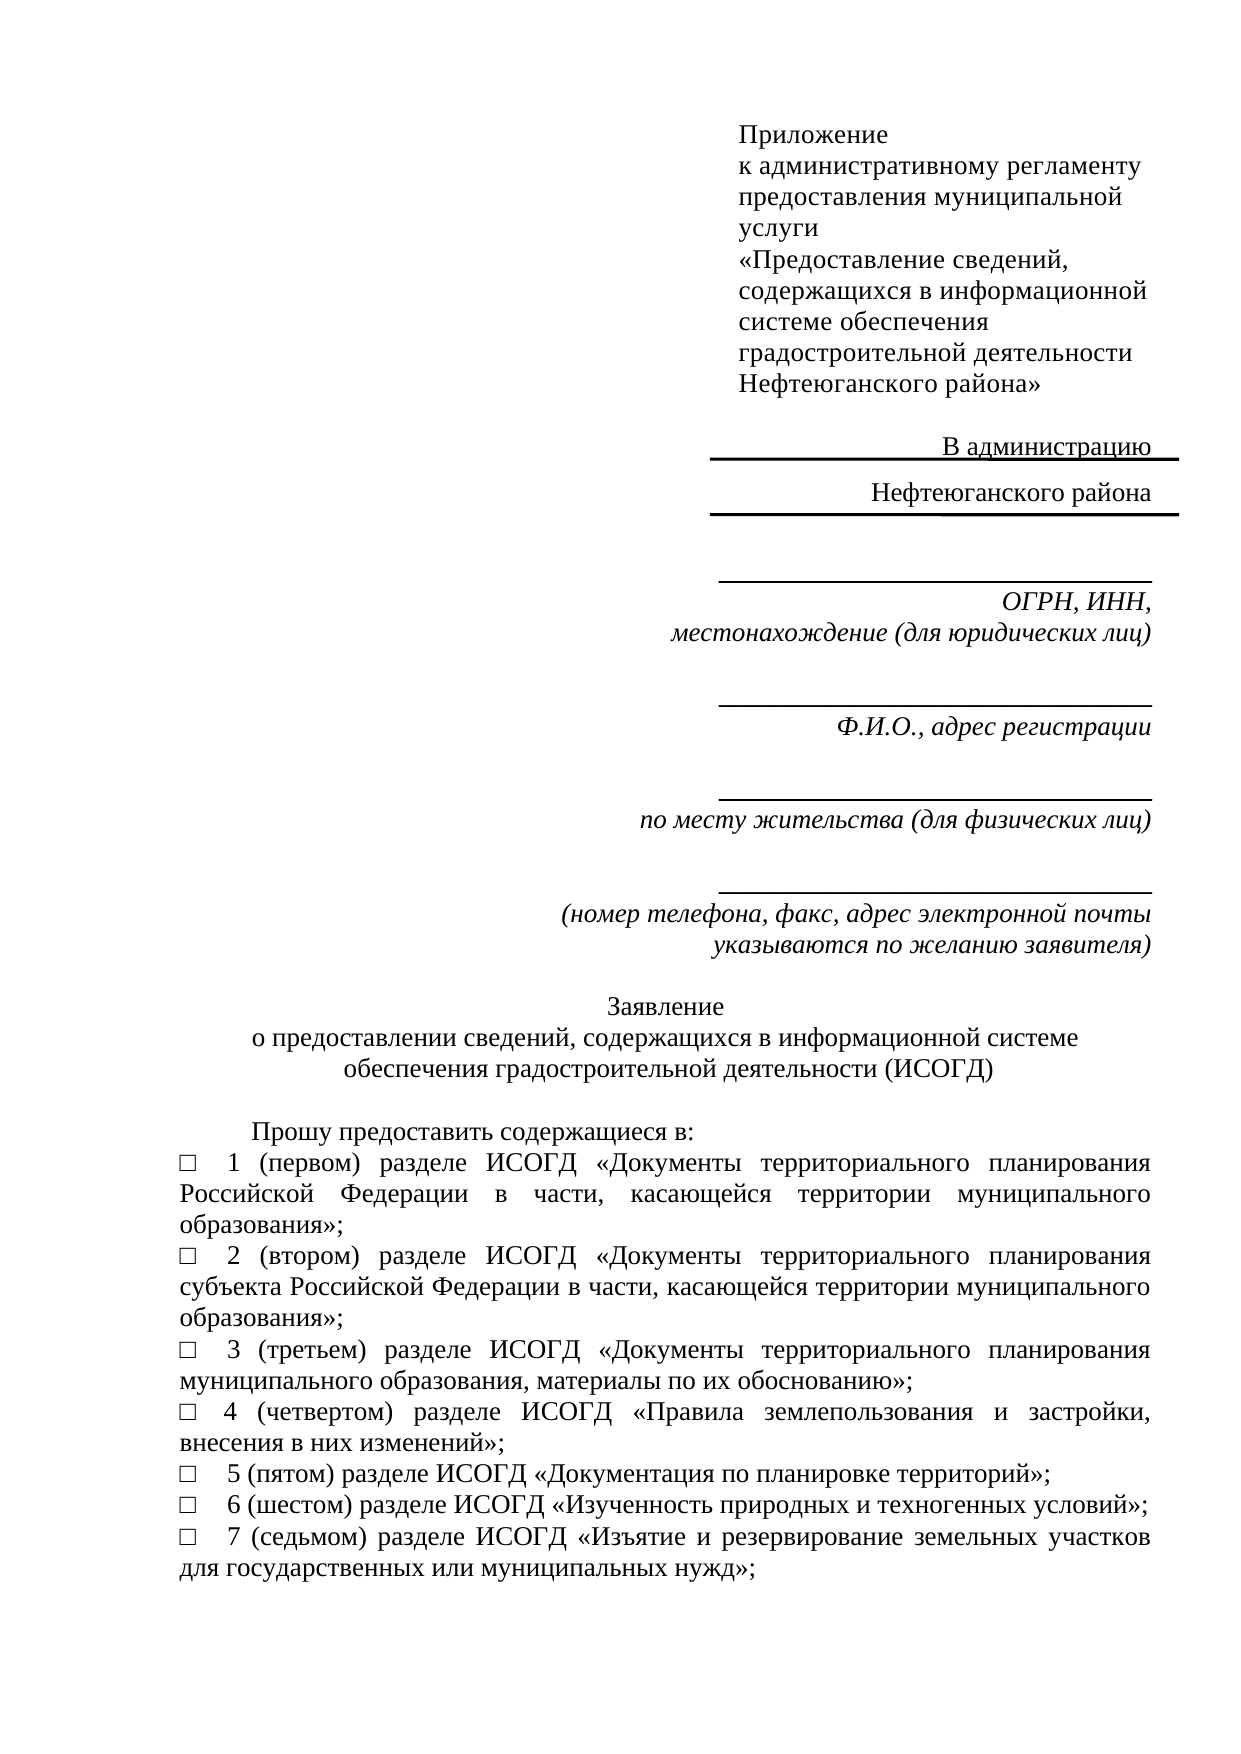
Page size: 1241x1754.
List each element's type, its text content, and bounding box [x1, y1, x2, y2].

list 1 (первом) разделе ИСОГД «Документы территориального планирования Российской Федерации в части, касающейся территории муниципального образования»; [179, 1146, 1152, 1239]
list 4 (четвертом) разделе ИСОГД «Правила землепользования и застройки, внесения в них изменений»; [179, 1395, 1152, 1457]
list 3 (третьем) разделе ИСОГД «Документы территориального планирования муниципального образования, материалы по их обоснованию»; [179, 1333, 1152, 1395]
list 5 (пятом) разделе ИСОГД «Документация по планировке территорий»; [179, 1457, 1152, 1488]
text местонахождение (для юридических лиц) [179, 616, 1152, 647]
text «Предоставление сведений, содержащихся в информационной системе обеспечения градостроительной деятельности [738, 243, 1152, 367]
text ОГРН, ИНН, [179, 585, 1152, 616]
list 7 (седьмом) разделе ИСОГД «Изъятие и резервирование земельных участков для государственных или муниципальных нужд»; [179, 1519, 1152, 1582]
text Заявление [179, 990, 1152, 1021]
text Приложение [738, 118, 1152, 149]
text ________________________________ [179, 866, 1152, 897]
list 2 (втором) разделе ИСОГД «Документы территориального планирования субъекта Российской Федерации в части, касающейся территории муниципального образования»; [179, 1239, 1152, 1333]
text (номер телефона, факс, адрес электронной почты [179, 897, 1152, 928]
text предоставления муниципальной услуги [738, 180, 1152, 243]
text Нефтеюганского района [177, 476, 1152, 507]
text о предоставлении сведений, содержащихся в информационной системе обеспечения градостроительной деятельности (ИСОГД) [179, 1021, 1152, 1083]
text Нефтеюганского района» [738, 367, 1152, 398]
text по месту жительства (для физических лиц) [179, 803, 1152, 834]
list 6 (шестом) разделе ИСОГД «Изученность природных и техногенных условий»; [179, 1488, 1152, 1519]
text ________________________________ [179, 554, 1152, 585]
text В администрацию [177, 429, 1152, 461]
text ________________________________ [179, 772, 1152, 803]
text указываются по желанию заявителя) [179, 928, 1152, 959]
text к административному регламенту [738, 149, 1152, 180]
text ________________________________ [179, 679, 1152, 710]
text Ф.И.О., адрес регистрации [179, 710, 1152, 741]
text Прошу предоставить содержащиеся в: [179, 1115, 1152, 1146]
